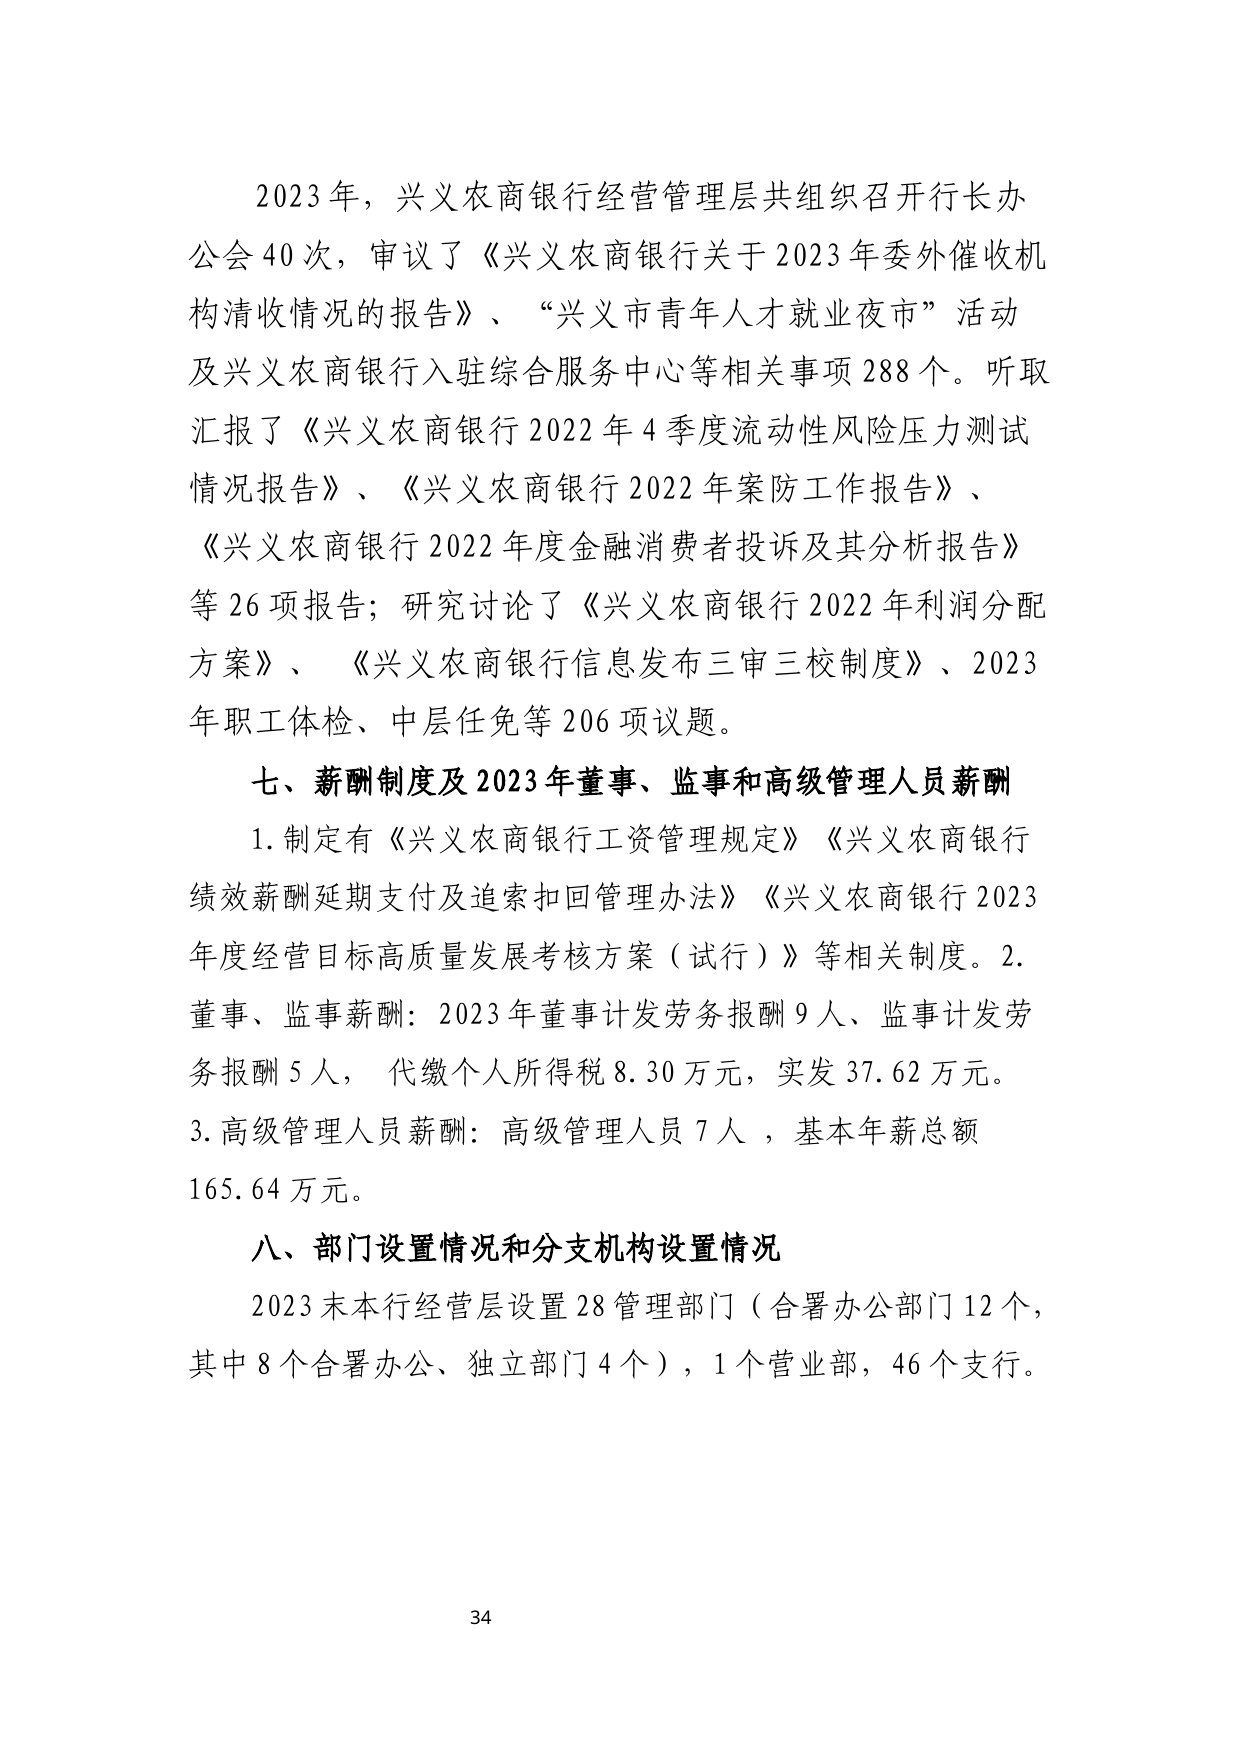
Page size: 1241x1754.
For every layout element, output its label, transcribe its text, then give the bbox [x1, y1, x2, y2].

list 八、部门设置情况和分支机构设置情况 [187, 1212, 1053, 1270]
subtitle 七、薪酬制度及2023年董事、监事和高级管理人员薪酬 [187, 745, 1053, 804]
text 1.制定有《兴义农商银行工资管理规定》《兴义农商银行绩效薪酬延期支付及追索扣回管理办法》《兴义农商银行2023年度经营目标高质量发展考核方案（试行）》等相关制度。2.董事、监事薪酬：2023年董事计发劳务报酬9人、监事计发劳务报酬5人， 代缴个人所得税8.30万元，实发37.62万元。3.高级管理人员薪酬：高级管理人员7人 ，基本年薪总额165.64万元。 [187, 804, 1053, 1212]
subtitle 2023年，兴义农商银行经营管理层共组织召开行长办公会40次，审议了《兴义农商银行关于2023年委外催收机构清收情况的报告》、“兴义市青年人才就业夜市”活动及兴义农商银行入驻综合服务中心等相关事项288个。听取汇报了《兴义农商银行2022年4季度流动性风险压力测试情况报告》、《兴义农商银行2022年案防工作报告》、《兴义农商银行2022年度金融消费者投诉及其分析报告》等26项报告；研究讨论了《兴义农商银行2022年利润分配方案》、 《兴义农商银行信息发布三审三校制度》、2023年职工体检、中层任免等206项议题。 [187, 162, 1053, 745]
text 2023末本行经营层设置28管理部门（合署办公部门12个，其中8个合署办公、独立部门4个），1个营业部，46个支行。 [187, 1270, 1053, 1387]
